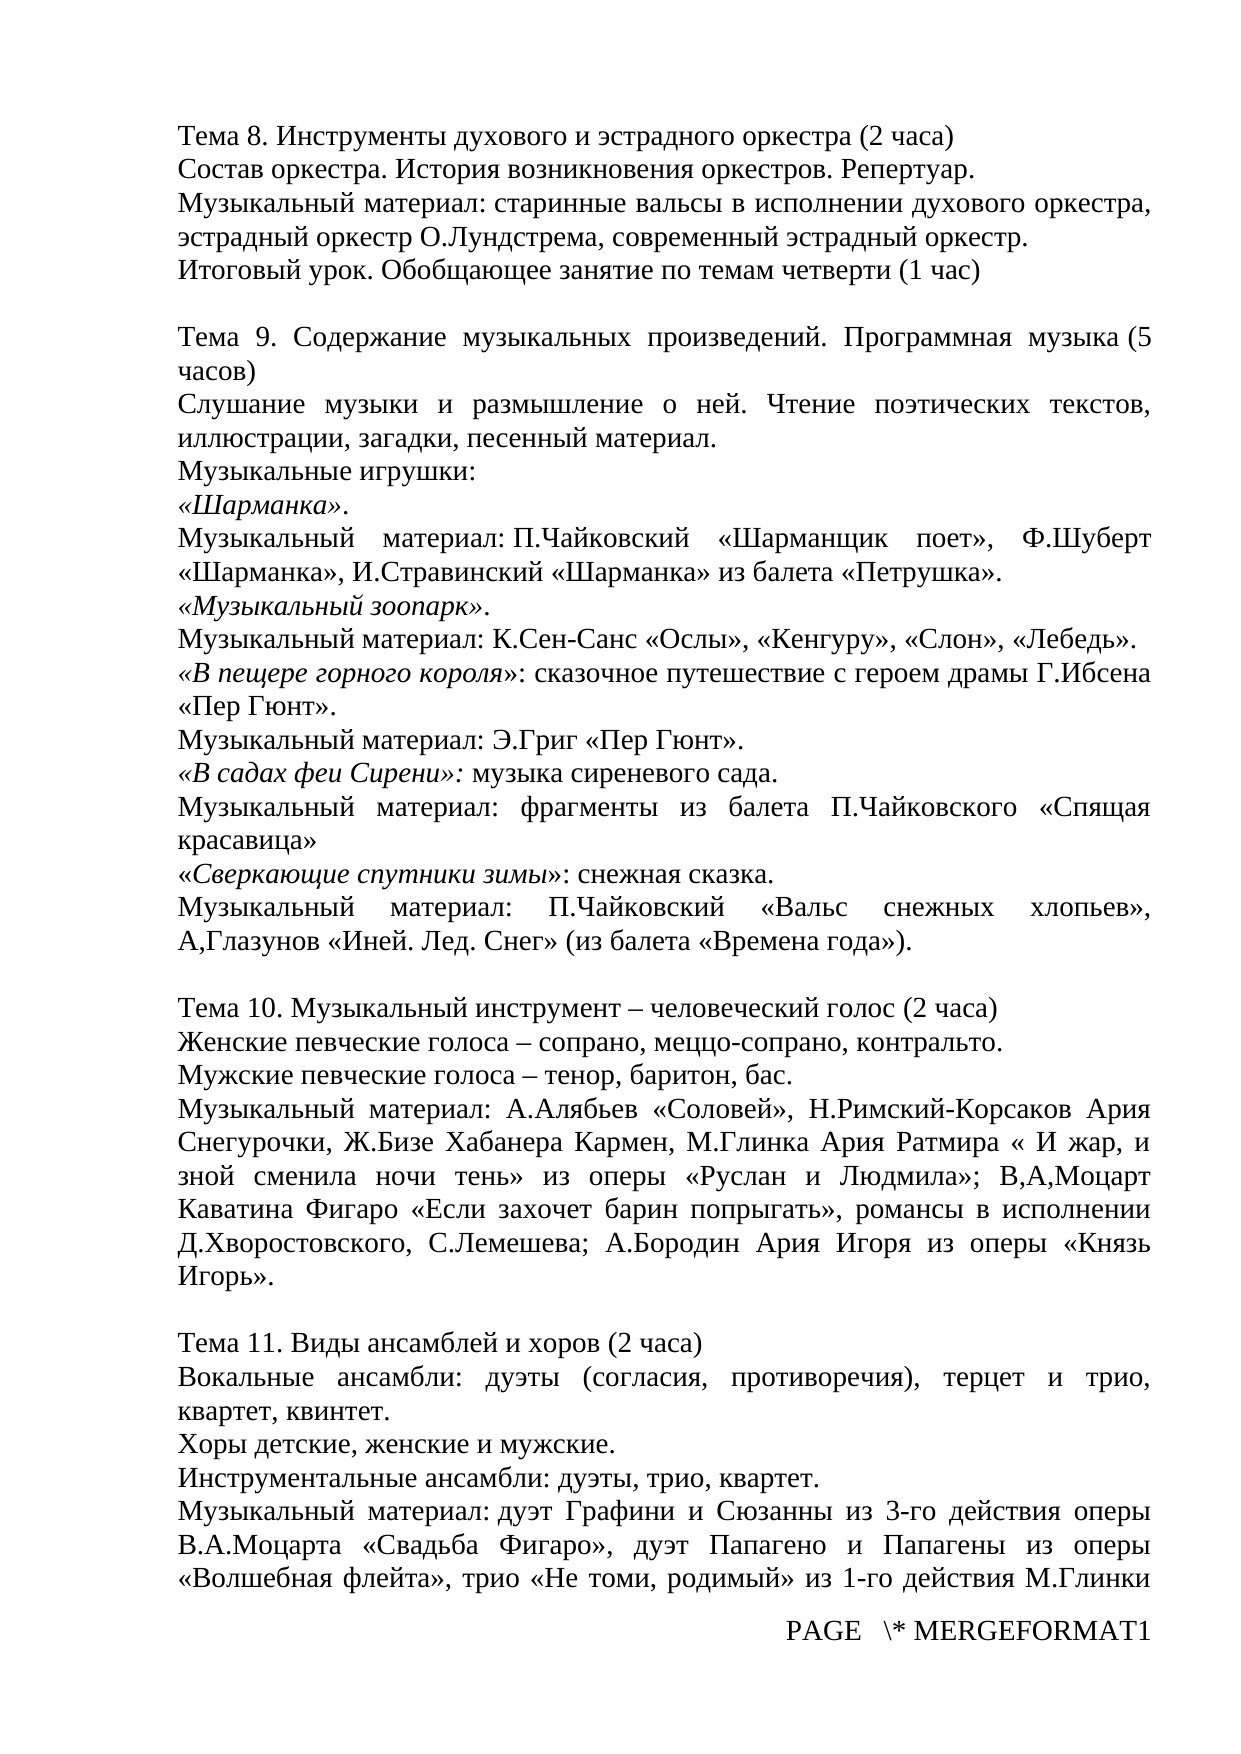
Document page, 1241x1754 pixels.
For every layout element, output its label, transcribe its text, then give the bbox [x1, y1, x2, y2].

text Инструментальные ансамбли: дуэты, трио, квартет. [177, 1460, 1152, 1493]
text Музыкальный материал: фрагменты из балета П.Чайковского «Спящая красавица» [177, 789, 1152, 856]
text Тема 8. Инструменты духового и эстрадного оркестра (2 часа) [177, 118, 1152, 152]
text Вокальные ансамбли: дуэты (согласия, противоречия), терцет и трио, квартет, квинтет. [177, 1359, 1152, 1426]
text Тема 11. Виды ансамблей и хоров (2 часа) [177, 1326, 1152, 1359]
text Женские певческие голоса – сопрано, меццо-сопрано, контральто. [177, 1024, 1152, 1057]
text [177, 1493, 1152, 1594]
text Хоры детские, женские и мужские. [177, 1426, 1152, 1460]
text «Сверкающие спутники зимы»: снежная сказка. [177, 856, 1152, 889]
text Состав оркестра. История возникновения оркестров. Репертуар. [177, 152, 1152, 185]
text Музыкальный материал: П.Чайковский «Вальс снежных хлопьев», А,Глазунов «Иней. Лед. Снег» (из балета «Времена года»). [177, 889, 1152, 957]
text Тема 9. Содержание музыкальных произведений. Программная музыка (5 часов) [177, 319, 1152, 386]
text Музыкальный материал: А.Алябьев «Соловей», Н.Римский-Корсаков Ария Снегурочки, Ж.Бизе Хабанера Кармен, М.Глинка Ария Ратмира « И жар, и зной сменила ночи тень» из оперы «Руслан и Людмила»; В,А,Моцарт Каватина Фигаро «Если захочет барин попрыгать», романсы в исполнении Д.Хворостовского, С.Лемешева; А.Бородин Ария Игоря из оперы «Князь Игорь». [177, 1091, 1152, 1292]
text «Музыкальный зоопарк». [177, 588, 1152, 621]
text «Шарманка». [177, 487, 1152, 521]
text Слушание музыки и размышление о ней. Чтение поэтических текстов, иллюстрации, загадки, песенный материал. [177, 386, 1152, 453]
text Музыкальный материал: старинные вальсы в исполнении духового оркестра, эстрадный оркестр О.Лундстрема, современный эстрадный оркестр. [177, 185, 1152, 252]
text Тема 10. Музыкальный инструмент – человеческий голос (2 часа) [177, 990, 1152, 1024]
text Музыкальный материал: К.Сен-Санс «Ослы», «Кенгуру», «Слон», «Лебедь». [177, 621, 1152, 655]
text Мужские певческие голоса – тенор, баритон, бас. [177, 1057, 1152, 1091]
text Музыкальный материал: П.Чайковский «Шарманщик поет», Ф.Шуберт «Шарманка», И.Стравинский «Шарманка» из балета «Петрушка». [177, 521, 1152, 588]
text Музыкальный материал: Э.Григ «Пер Гюнт». [177, 722, 1152, 755]
text «В пещере горного короля»: сказочное путешествие с героем драмы Г.Ибсена «Пер Гюнт». [177, 655, 1152, 722]
text Итоговый урок. Обобщающее занятие по темам четверти (1 час) [177, 252, 1152, 286]
text Музыкальные игрушки: [177, 453, 1152, 487]
text «В садах феи Сирени»: музыка сиреневого сада. [177, 755, 1152, 789]
